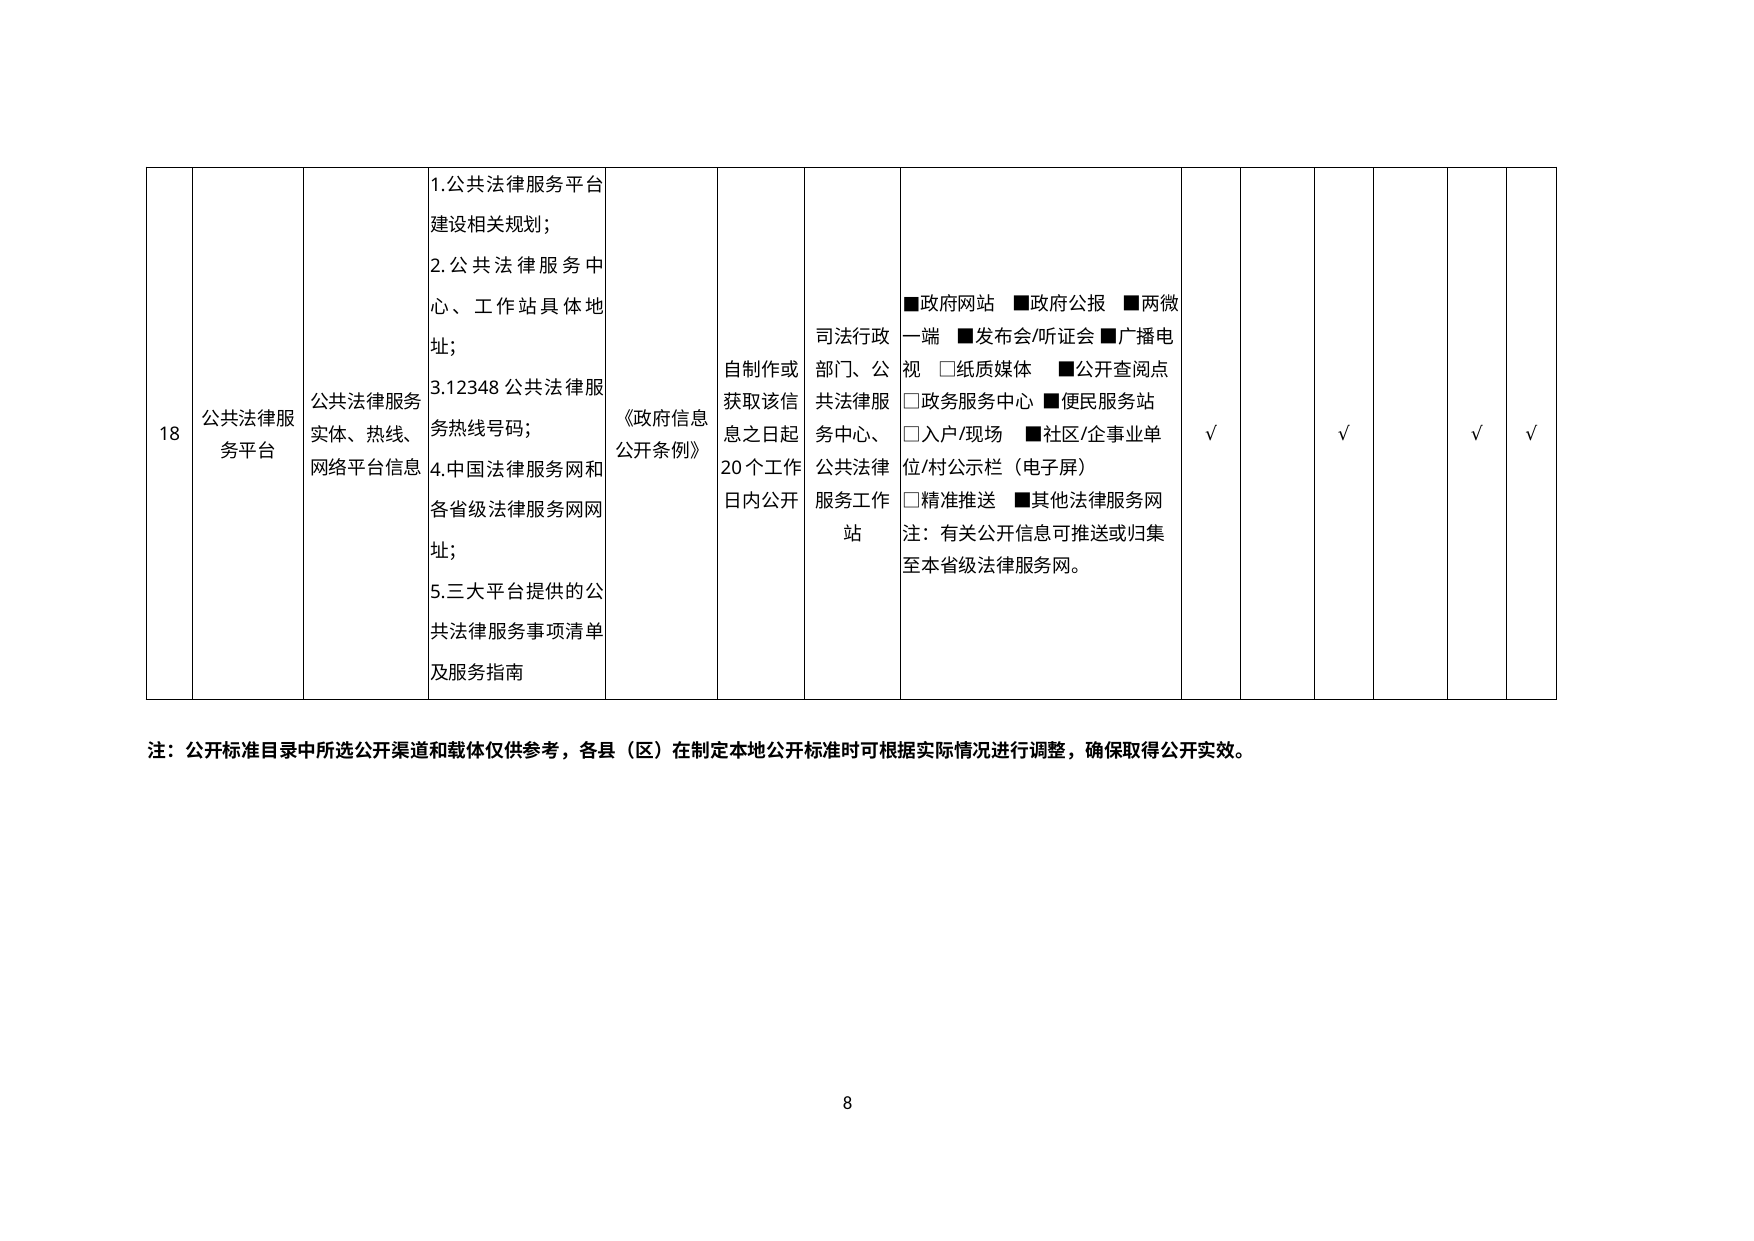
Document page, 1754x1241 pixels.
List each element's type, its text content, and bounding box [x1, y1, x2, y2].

table_cell 《政府信息公开条例》 [606, 168, 717, 699]
table_cell 公共法律服务平台 [193, 168, 303, 699]
table_cell [1241, 168, 1314, 699]
table_cell 公共法律服务实体、热线、网络平台信息 [304, 168, 428, 699]
text 注：公开标准目录中所选公开渠道和载体仅供参考，各县（区）在制定本地公开标准时可根据实际情况进行调整，确保取得公开实效。 [148, 733, 1547, 766]
table_cell 1.公共法律服务平台建设相关规划； 2.公共法律服务中心、工作站具体地址； 3.12348公共法律服务热线号码； 4.中国法律服务网和各省级法律服务网网址； 5.三大平台提供的公共法律服务事项清单及服务指南 [429, 168, 605, 699]
table_cell √ [1182, 168, 1240, 699]
table_cell ■政府网站 ■政府公报 ■两微一端 ■发布会/听证会 ■广播电视 □纸质媒体 ■公开查阅点 □政务服务中心 ■便民服务站 □入户/现场 ■社区/企事业单位/村公示栏（电子屏） □精准推送 ■其他法律服务网 注：有关公开信息可推送或归集至本省级法律服务网。 [901, 168, 1181, 699]
table_cell √ [1448, 168, 1506, 699]
table_cell 18 [147, 168, 192, 699]
table_cell √ [1507, 168, 1556, 699]
table_cell 自制作或获取该信息之日起20个工作日内公开 [718, 168, 804, 699]
table_cell √ [1315, 168, 1373, 699]
table_cell [1374, 168, 1447, 699]
table_cell 司法行政部门、公共法律服务中心、公共法律服务工作站 [805, 168, 900, 699]
